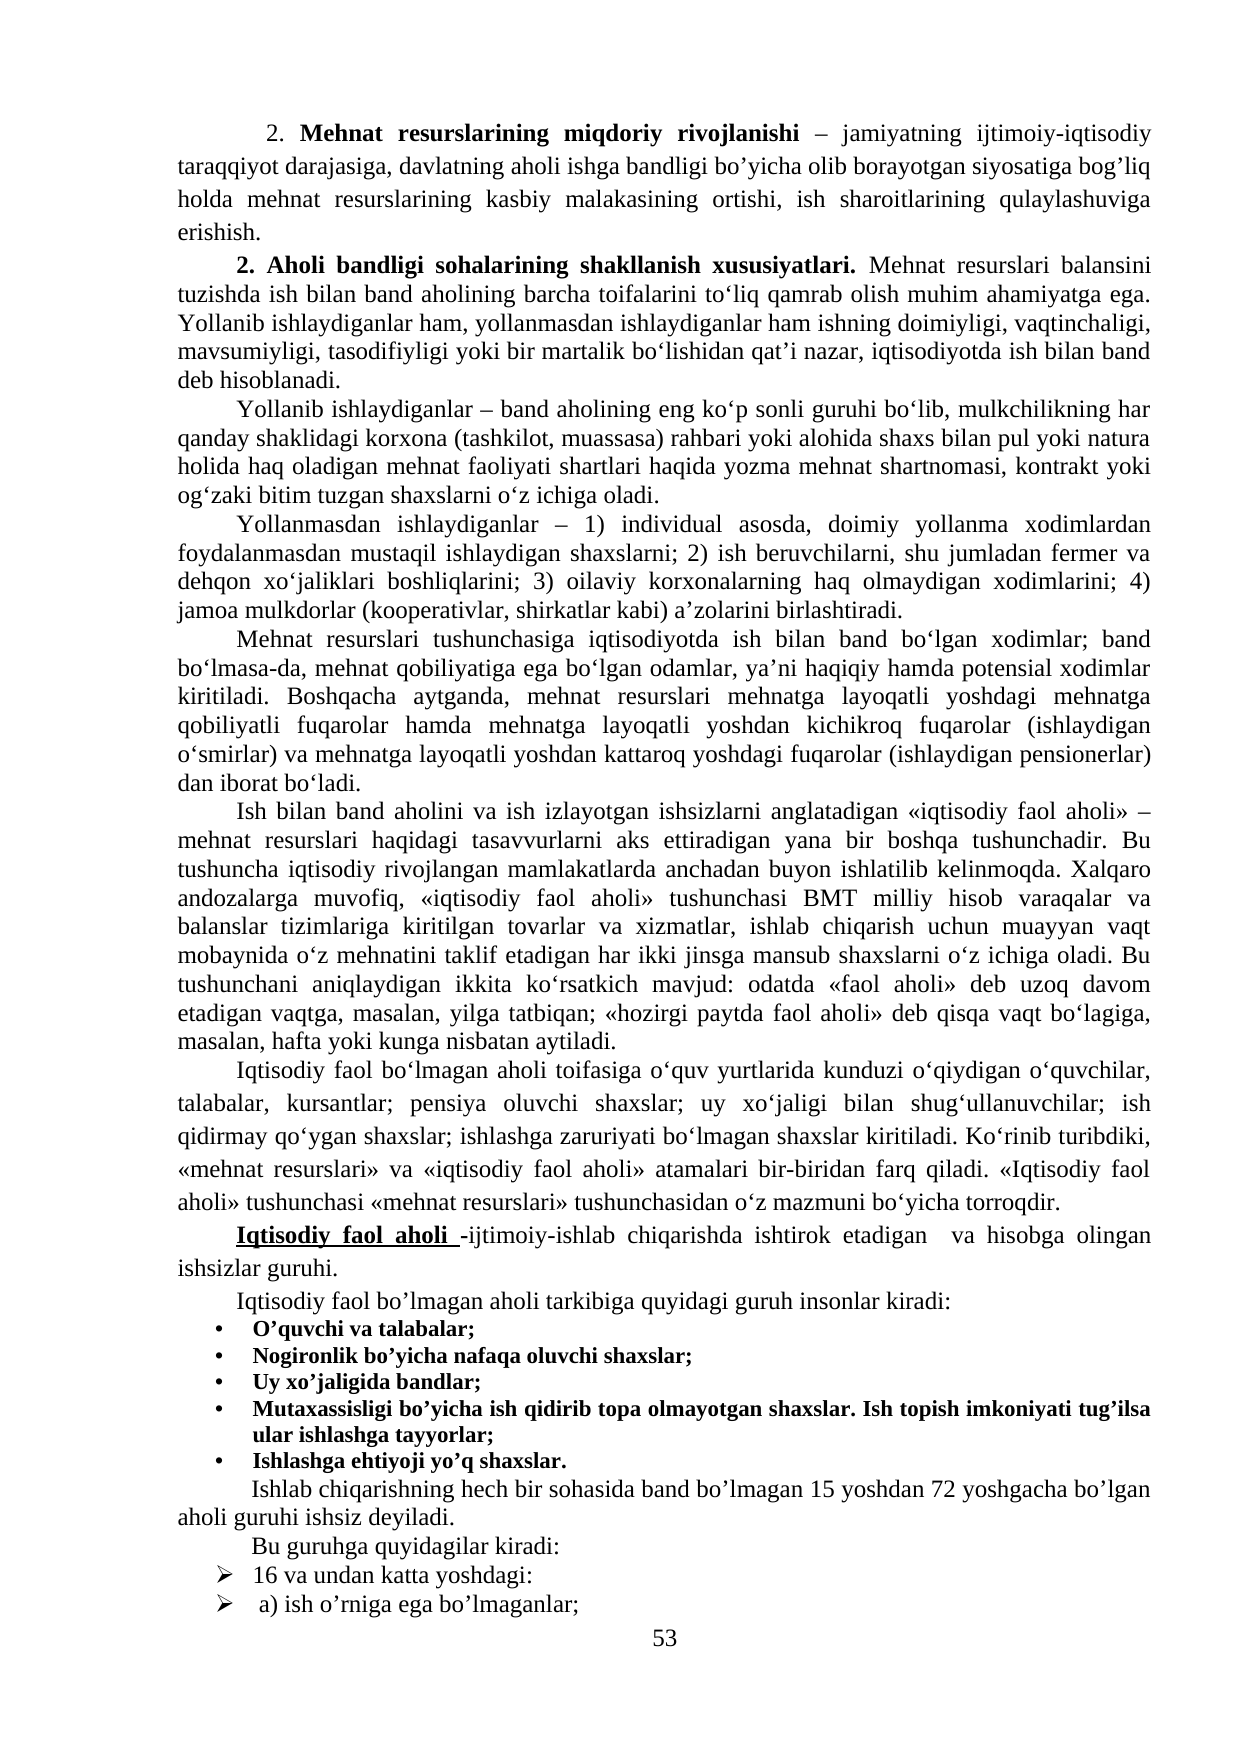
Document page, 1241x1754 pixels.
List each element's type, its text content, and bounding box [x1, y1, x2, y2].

subtitle Mehnat resurslari tushunchasiga iqtisodiyotda ish bilan band bo‘lgan xodimlar; band bo‘lmasa-da, mehnat qobiliyatiga ega bo‘lgan odamlar, ya’ni haqiqiy hamda potensial xodimlar kiritiladi. Boshqacha aytganda, mehnat resurslari mehnatga layoqatli yoshdagi mehnatga qobiliyatli fuqarolar hamda mehnatga layoqatli yoshdan kichikroq fuqarolar (ishlaydigan o‘smirlar) va mehnatga layoqatli yoshdan kattaroq yoshdagi fuqarolar (ishlaydigan pensionerlar) dan iborat bo‘ladi. [177, 624, 1152, 796]
text 2. Mehnat resurslarining miqdoriy rivojlanishi – jamiyatning ijtimoiy-iqtisodiy taraqqiyot darajasiga, davlatning aholi ishga bandligi bo’yicha olib borayotgan siyosatiga bog’liq holda mehnat resurslarining kasbiy malakasining ortishi, ish sharoitlarining qulaylashuviga erishish. [177, 118, 1152, 246]
list Ishlashga ehtiyoji yo’q shaxslar. [215, 1447, 1152, 1474]
text Yollanmasdan ishlaydiganlar – 1) individual asosda, doimiy yollanma xodimlardan foydalanmasdan mustaqil ishlaydigan shaxslarni; 2) ish beruvchilarni, shu jumladan fermer va dehqon xo‘jaliklari boshliqlarini; 3) oilaviy korxonalarning haq olmaydigan xodimlarini; 4) jamoa mulkdorlar (kooperativlar, shirkatlar kabi) a’zolarini birlashtiradi. [177, 509, 1152, 624]
list O’quvchi va talabalar; [215, 1315, 1152, 1342]
text 2. Aholi bandligi sohalarining shakllanish xususiyatlari. Mehnat resurslari balansini tuzishda ish bilan band aholining barcha toifalarini to‘liq qamrab olish muhim ahamiyatga ega. Yollanib ishlaydiganlar ham, yollanmasdan ishlaydiganlar ham ishning doimiyligi, vaqtinchaligi, mavsumiyligi, tasodifiyligi yoki bir martalik bo‘lishidan qat’i nazar, iqtisodiyotda ish bilan band deb hisoblanadi. [177, 250, 1152, 394]
list 16 va undan katta yoshdagi: [215, 1560, 1152, 1589]
list Uy xo’jaligida bandlar; [215, 1368, 1152, 1394]
text Iqtisodiy faol bo‘lmagan aholi toifasiga o‘quv yurtlarida kunduzi o‘qiydigan o‘quvchilar, talabalar, kursantlar; pensiya oluvchi shaxslar; uy xo‘jaligi bilan shug‘ullanuvchilar; ish qidirmay qo‘ygan shaxslar; ishlashga zaruriyati bo‘lmagan shaxslar kiritiladi. Ko‘rinib turibdiki, «mehnat resurslari» va «iqtisodiy faol aholi» atamalari bir-biridan farq qiladi. «Iqtisodiy faol aholi» tushunchasi «mehnat resurslari» tushunchasidan o‘z mazmuni bo‘yicha torroqdir. [177, 1055, 1152, 1216]
text Yollanib ishlaydiganlar – band aholining eng ko‘p sonli guruhi bo‘lib, mulkchilikning har qanday shaklidagi korxona (tashkilot, muassasa) rahbari yoki alohida shaxs bilan pul yoki natura holida haq oladigan mehnat faoliyati shartlari haqida yozma mehnat shartnomasi, kontrakt yoki og‘zaki bitim tuzgan shaxslarni o‘z ichiga oladi. [177, 394, 1152, 509]
text Bu guruhga quyidagilar kiradi: [177, 1531, 1152, 1560]
subtitle Ish bilan band aholini va ish izlayotgan ishsizlarni anglatadigan «iqtisodiy faol aholi» – mehnat resurslari haqidagi tasavvurlarni aks ettiradigan yana bir boshqa tushunchadir. Bu tushuncha iqtisodiy rivojlangan mamlakatlarda anchadan buyon ishlatilib kelinmoqda. Xalqaro andozalarga muvofiq, «iqtisodiy faol aholi» tushunchasi BMT milliy hisob varaqalar va balanslar tizimlariga kiritilgan tovarlar va xizmatlar, ishlab chiqarish uchun muayyan vaqt mobaynida o‘z mehnatini taklif etadigan har ikki jinsga mansub shaxslarni o‘z ichiga oladi. Bu tushunchani aniqlaydigan ikkita ko‘rsatkich mavjud: odatda «faol aholi» deb uzoq davom etadigan vaqtga, masalan, yilga tatbiqan; «hozirgi paytda faol aholi» deb qisqa vaqt bo‘lagiga, masalan, hafta yoki kunga nisbatan aytiladi. [177, 796, 1152, 1055]
text Iqtisodiy faol bo’lmagan aholi tarkibiga quyidagi guruh insonlar kiradi: [177, 1286, 1152, 1315]
text Ishlab chiqarishning hech bir sohasida band bo’lmagan 15 yoshdan 72 yoshgacha bo’lgan aholi guruhi ishsiz deyiladi. [177, 1474, 1152, 1531]
list Nogironlik bo’yicha nafaqa oluvchi shaxslar; [215, 1342, 1152, 1368]
list a) ish o’rniga ega bo’lmaganlar; [215, 1589, 1152, 1617]
list Mutaxassisligi bo’yicha ish qidirib topa olmayotgan shaxslar. Ish topish imkoniyati tug’ilsa ular ishlashga tayyorlar; [215, 1394, 1152, 1447]
text Iqtisodiy faol aholi -ijtimoiy-ishlab chiqarishda ishtirok etadigan va hisobga olingan ishsizlar guruhi. [177, 1220, 1152, 1282]
